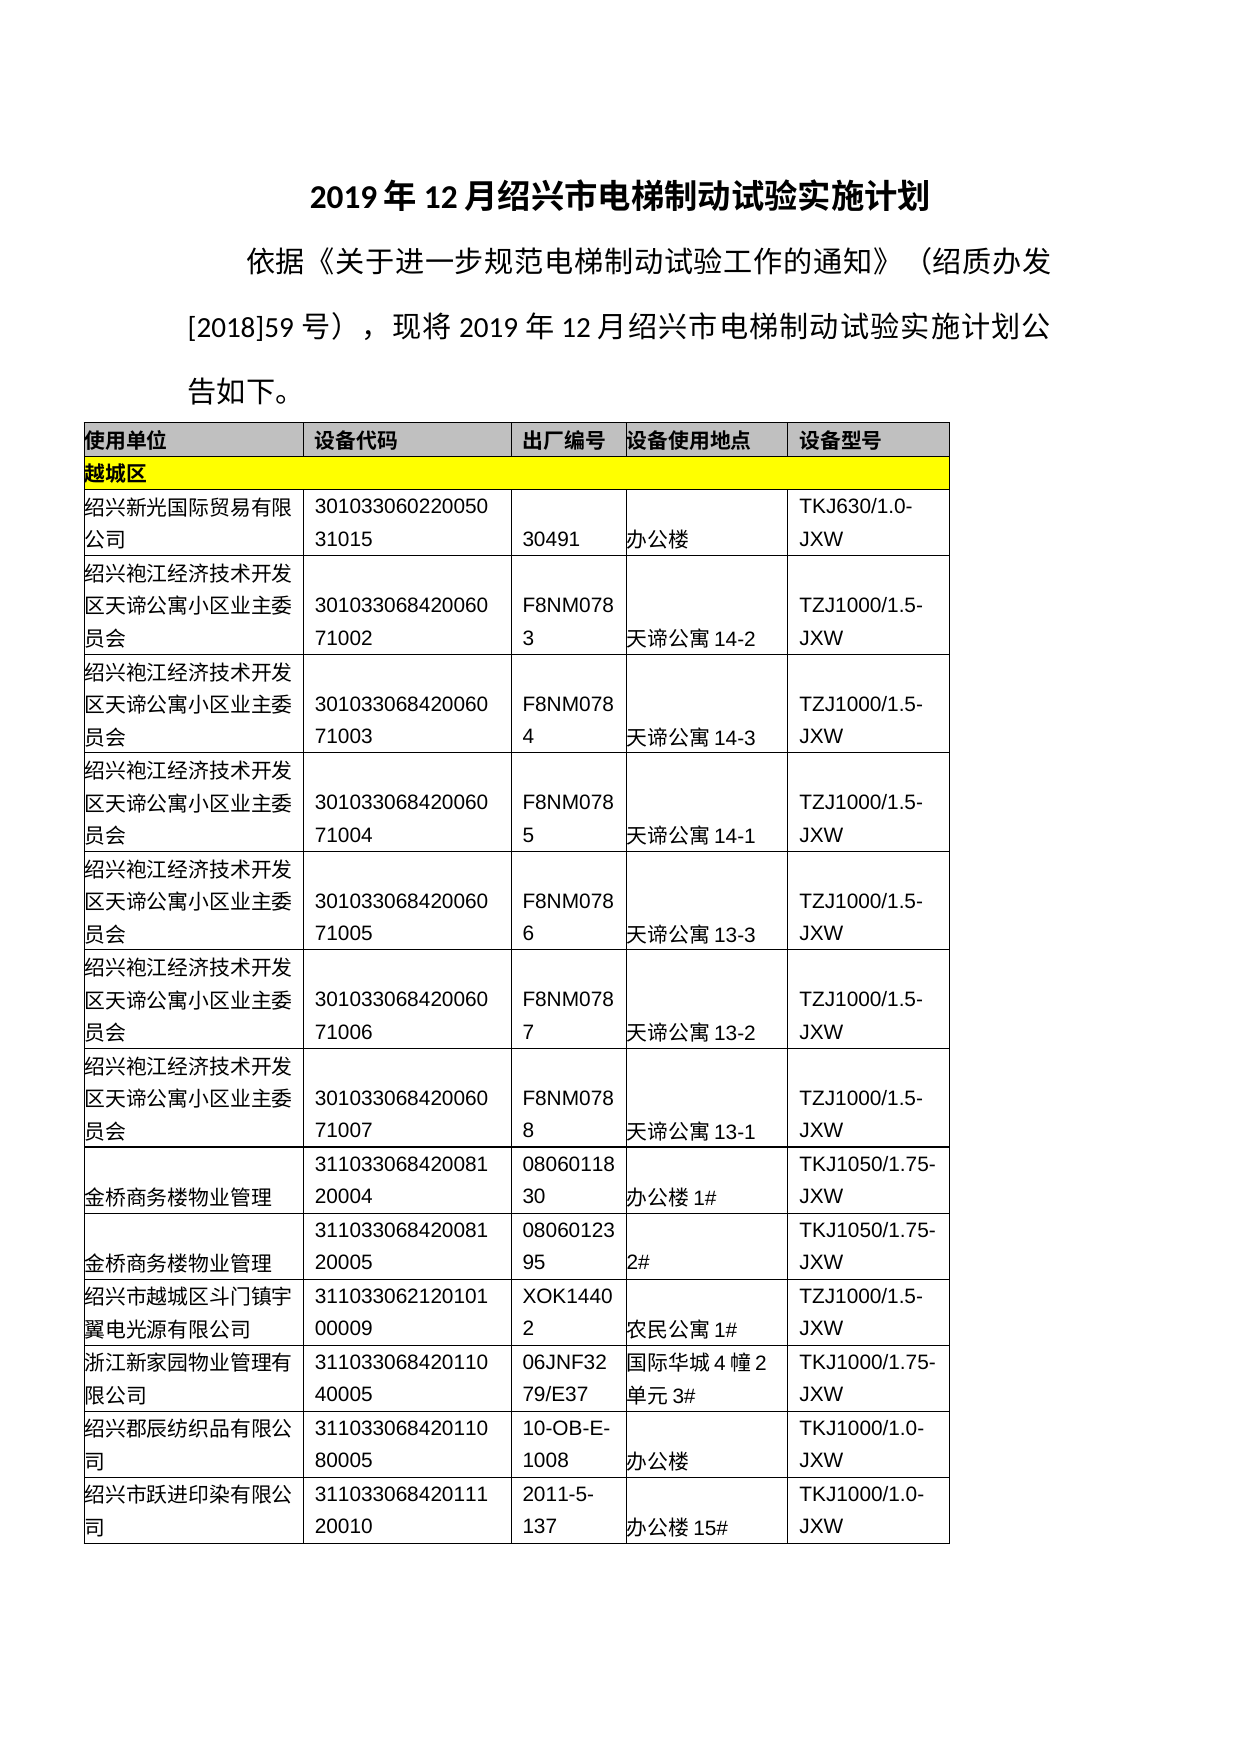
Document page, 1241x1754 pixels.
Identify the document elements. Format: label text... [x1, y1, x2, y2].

table_cell 越城区 [85, 457, 949, 489]
table_cell 31103306842011040005 [304, 1346, 511, 1411]
table_cell F8NM0783 [512, 556, 626, 654]
table_cell 绍兴郡辰纺织品有限公司 [85, 1412, 303, 1477]
table_cell TKJ1000/1.0-JXW [788, 1412, 949, 1477]
table_cell 30103306842006071002 [304, 556, 511, 654]
table_cell 绍兴袍江经济技术开发区天谛公寓小区业主委员会 [85, 655, 303, 752]
table_cell TZJ1000/1.5-JXW [788, 852, 949, 949]
text 依据《关于进一步规范电梯制动试验工作的通知》（绍质办发[2018]59号），现将2019年12月绍兴市电梯制动试验实施计划公告如下。 [187, 227, 1053, 422]
table_cell 绍兴袍江经济技术开发区天谛公寓小区业主委员会 [85, 950, 303, 1048]
table_cell 办公楼15# [627, 1478, 787, 1543]
table_cell 31103306212010100009 [304, 1280, 511, 1344]
table_cell F8NM0785 [512, 753, 626, 851]
table_cell 绍兴市越城区斗门镇宇翼电光源有限公司 [85, 1280, 303, 1344]
table_cell F8NM0784 [512, 655, 626, 752]
table_cell F8NM0786 [512, 852, 626, 949]
table_cell TZJ1000/1.5-JXW [788, 655, 949, 752]
table_cell 浙江新家园物业管理有限公司 [85, 1346, 303, 1411]
table_cell 农民公寓1# [627, 1280, 787, 1344]
table_cell 天谛公寓13-3 [627, 852, 787, 949]
table_header 出厂编号 [512, 423, 626, 456]
table_cell 办公楼 [627, 1412, 787, 1477]
table_header 使用单位 [85, 423, 303, 456]
table_cell 06JNF3279/E37 [512, 1346, 626, 1411]
table_header 设备代码 [304, 423, 511, 456]
table_cell 天谛公寓13-2 [627, 950, 787, 1048]
table_cell 天谛公寓14-3 [627, 655, 787, 752]
table_cell TKJ1050/1.75-JXW [788, 1148, 949, 1212]
table_cell 30103306842006071006 [304, 950, 511, 1048]
table_cell 31103306842008120005 [304, 1214, 511, 1278]
text 2019年12月绍兴市电梯制动试验实施计划 [187, 162, 1053, 227]
table_cell 30103306842006071004 [304, 753, 511, 851]
table_cell TZJ1000/1.5-JXW [788, 556, 949, 654]
table_cell TKJ1000/1.0-JXW [788, 1478, 949, 1543]
table_cell 0806012395 [512, 1214, 626, 1278]
table_cell 2011-5-137 [512, 1478, 626, 1543]
table_cell 31103306842011120010 [304, 1478, 511, 1543]
table_cell 绍兴袍江经济技术开发区天谛公寓小区业主委员会 [85, 556, 303, 654]
table_cell 金桥商务楼物业管理 [85, 1214, 303, 1278]
table_cell 30103306842006071005 [304, 852, 511, 949]
table_header 设备使用地点 [627, 423, 787, 456]
table_cell 办公楼 [627, 490, 787, 555]
table_cell 31103306842011080005 [304, 1412, 511, 1477]
table_cell 10-OB-E-1008 [512, 1412, 626, 1477]
table_cell 天谛公寓14-2 [627, 556, 787, 654]
table_cell 天谛公寓14-1 [627, 753, 787, 851]
table_cell XOK14402 [512, 1280, 626, 1344]
table_cell TZJ1000/1.5-JXW [788, 950, 949, 1048]
table_cell 0806011830 [512, 1148, 626, 1212]
table_cell 30103306842006071007 [304, 1049, 511, 1146]
table_cell 31103306842008120004 [304, 1148, 511, 1212]
table_cell 2# [627, 1214, 787, 1278]
table_cell 绍兴袍江经济技术开发区天谛公寓小区业主委员会 [85, 753, 303, 851]
table_cell 办公楼1# [627, 1148, 787, 1212]
table_cell TKJ1050/1.75-JXW [788, 1214, 949, 1278]
table_cell TZJ1000/1.5-JXW [788, 753, 949, 851]
table_cell TKJ1000/1.75-JXW [788, 1346, 949, 1411]
table_cell 国际华城4幢2单元3# [627, 1346, 787, 1411]
table_cell 绍兴袍江经济技术开发区天谛公寓小区业主委员会 [85, 1049, 303, 1146]
table_cell 30103306022005031015 [304, 490, 511, 555]
table_header 设备型号 [788, 423, 949, 456]
table_cell F8NM0788 [512, 1049, 626, 1146]
table_cell 天谛公寓13-1 [627, 1049, 787, 1146]
table_cell 绍兴袍江经济技术开发区天谛公寓小区业主委员会 [85, 852, 303, 949]
table_cell 绍兴市跃进印染有限公司 [85, 1478, 303, 1543]
table_cell F8NM0787 [512, 950, 626, 1048]
table_cell 30491 [512, 490, 626, 555]
table_cell TZJ1000/1.5-JXW [788, 1280, 949, 1344]
table_cell 30103306842006071003 [304, 655, 511, 752]
table_cell 绍兴新光国际贸易有限公司 [85, 490, 303, 555]
table_cell TZJ1000/1.5-JXW [788, 1049, 949, 1146]
table_cell TKJ630/1.0-JXW [788, 490, 949, 555]
table_cell 金桥商务楼物业管理 [85, 1148, 303, 1212]
